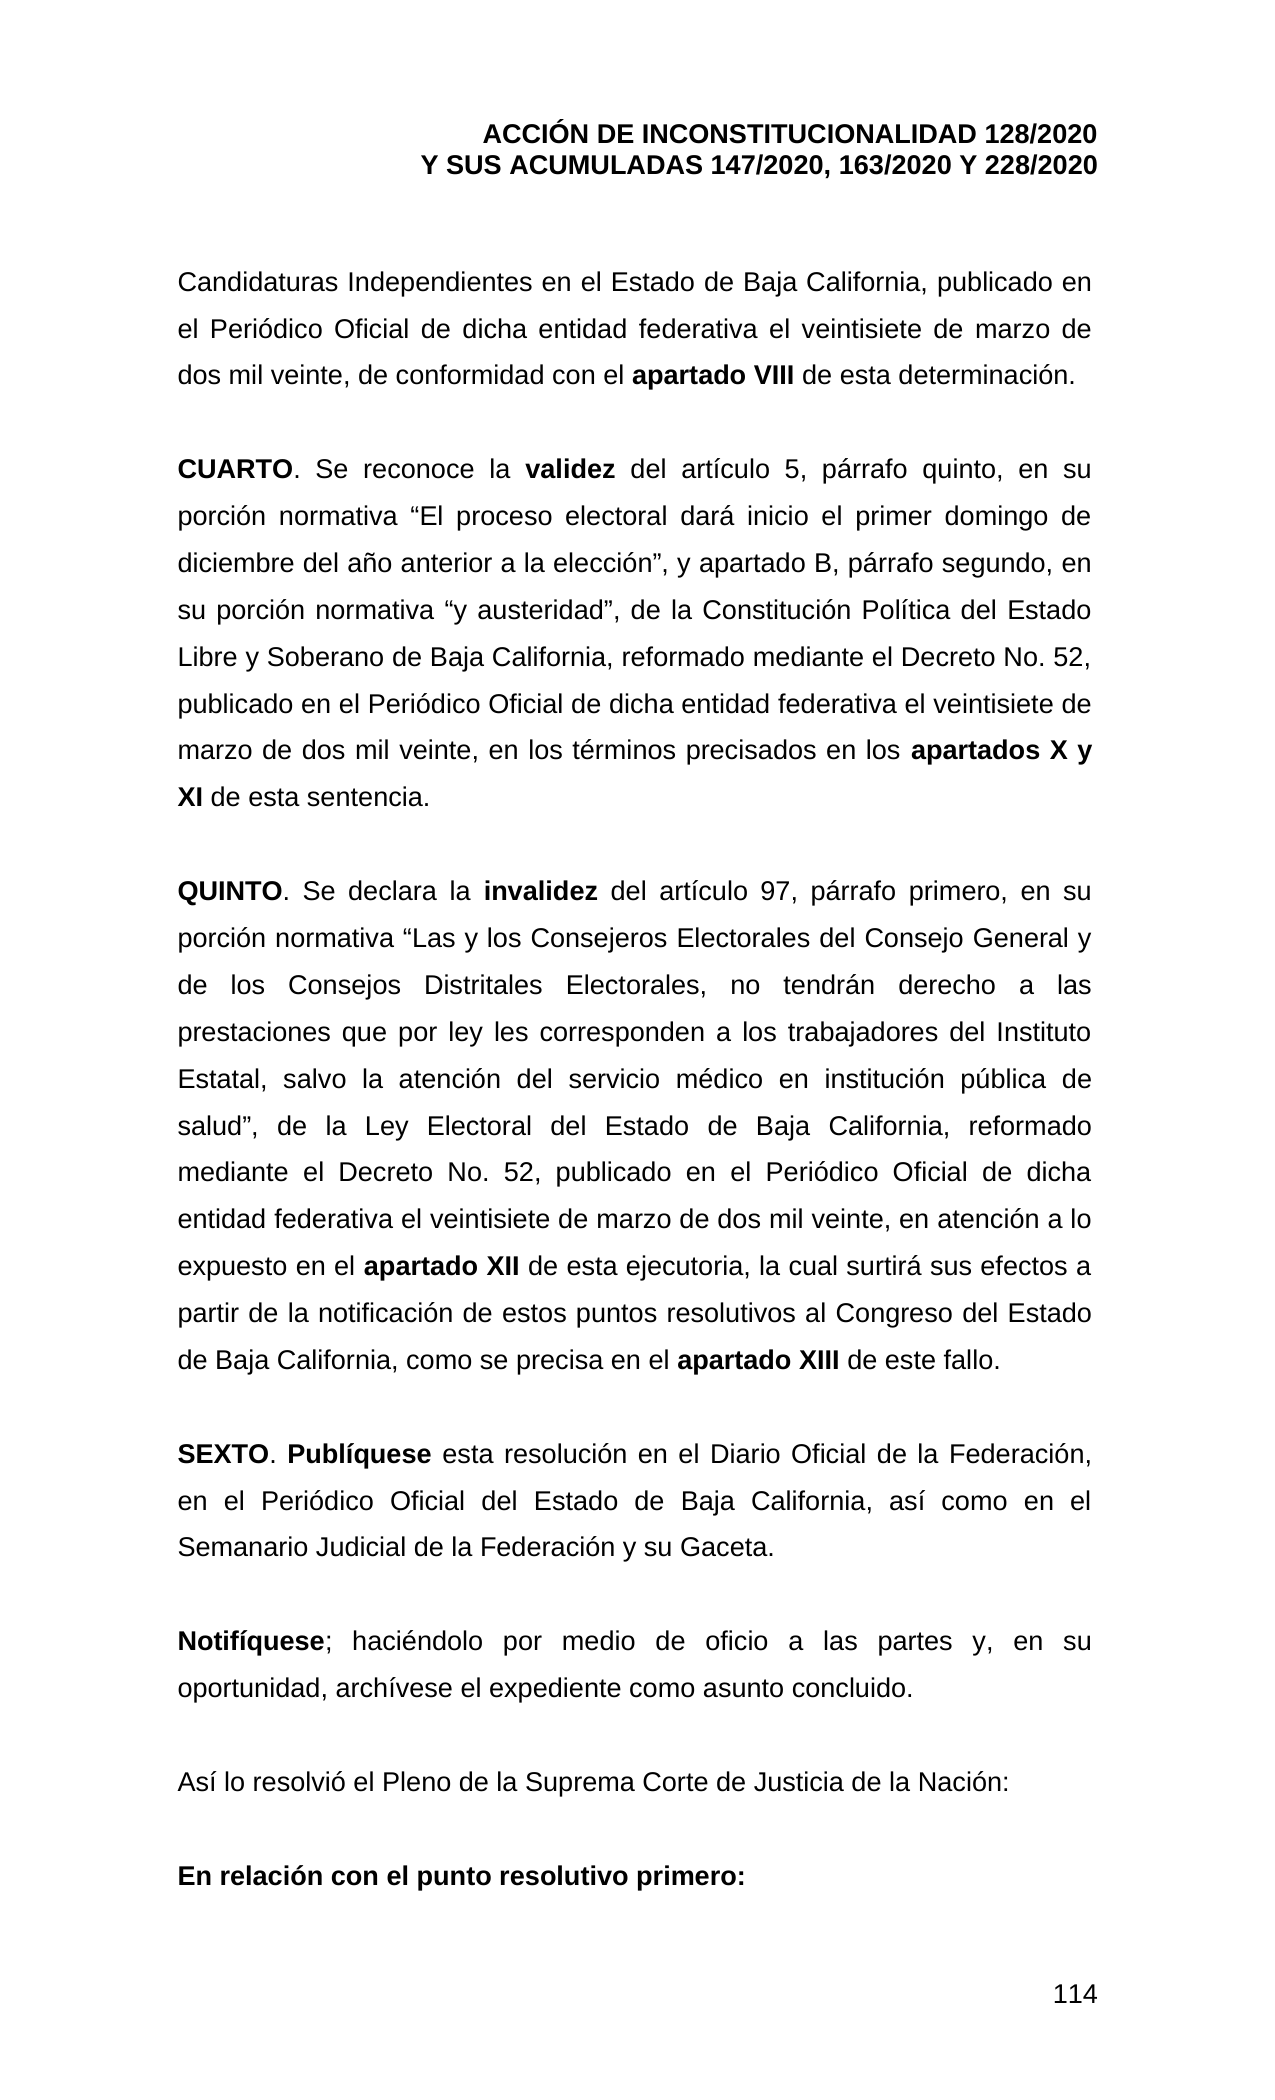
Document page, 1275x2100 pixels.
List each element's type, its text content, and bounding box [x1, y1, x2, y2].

text En relación con el punto resolutivo primero: [177, 1859, 1092, 1891]
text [177, 266, 1092, 391]
text SEXTO. Publíquese esta resolución en el Diario Oficial de la Federación, en el Periódico Oficial del Estado de Baja California, así como en el Semanario Judicial de la Federación y su Gaceta. [177, 1438, 1092, 1563]
text Así lo resolvió el Pleno de la Suprema Corte de Justicia de la Nación: [177, 1766, 1092, 1797]
text CUARTO. Se reconoce la validez del artículo 5, párrafo quinto, en su porción normativa “El proceso electoral dará inicio el primer domingo de diciembre del año anterior a la elección”, y apartado B, párrafo segundo, en su porción normativa “y austeridad”, de la Constitución Política del Estado Libre y Soberano de Baja California, reformado mediante el Decreto No. 52, publicado en el Periódico Oficial de dicha entidad federativa el veintisiete de marzo de dos mil veinte, en los términos precisados en los apartados X y XI de esta sentencia. [177, 453, 1092, 813]
text Notifíquese; haciéndolo por medio de oficio a las partes y, en su oportunidad, archívese el expediente como asunto concluido. [177, 1625, 1092, 1703]
text QUINTO. Se declara la invalidez del artículo 97, párrafo primero, en su porción normativa “Las y los Consejeros Electorales del Consejo General y de los Consejos Distritales Electorales, no tendrán derecho a las prestaciones que por ley les corresponden a los trabajadores del Instituto Estatal, salvo la atención del servicio médico en institución pública de salud”, de la Ley Electoral del Estado de Baja California, reformado mediante el Decreto No. 52, publicado en el Periódico Oficial de dicha entidad federativa el veintisiete de marzo de dos mil veinte, en atención a lo expuesto en el apartado XII de esta ejecutoria, la cual surtirá sus efectos a partir de la notificación de estos puntos resolutivos al Congreso del Estado de Baja California, como se precisa en el apartado XIII de este fallo. [177, 875, 1092, 1375]
